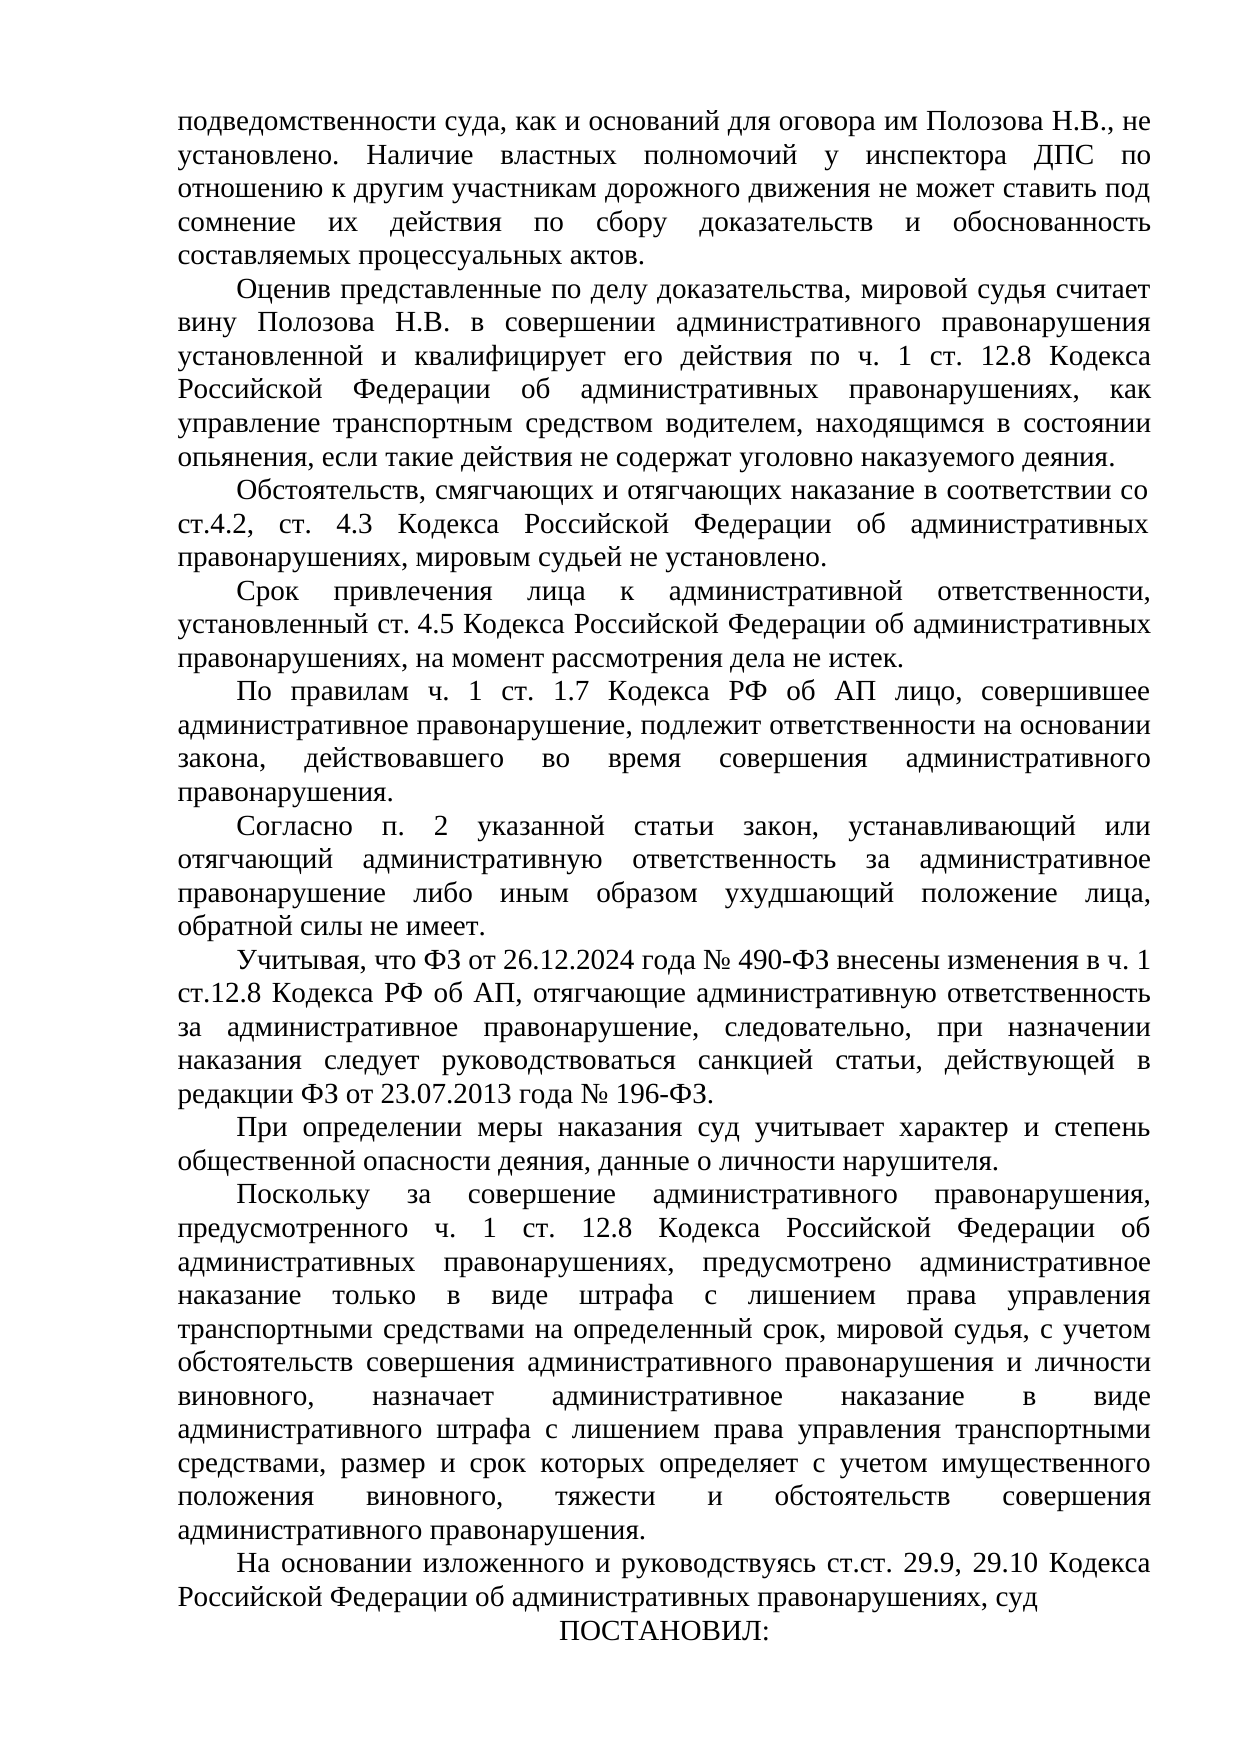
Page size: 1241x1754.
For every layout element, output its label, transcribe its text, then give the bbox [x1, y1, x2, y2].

text Согласно п. 2 указанной статьи закон, устанавливающий или отягчающий административную ответственность за административное правонарушение либо иным образом ухудшающий положение лица, обратной силы не имеет. [177, 808, 1152, 942]
text Срок привлечения лица к административной ответственности, установленный ст. 4.5 Кодекса Российской Федерации об административных правонарушениях, на момент рассмотрения дела не истек. [177, 573, 1152, 673]
text Поскольку за совершение административного правонарушения, предусмотренного ч. 1 ст. 12.8 Кодекса Российской Федерации об административных правонарушениях, предусмотрено административное наказание только в виде штрафа с лишением права управления транспортными средствами на определенный срок, мировой судья, с учетом обстоятельств совершения административного правонарушения и личности виновного, назначает административное наказание в виде административного штрафа с лишением права управления транспортными средствами, размер и срок которых определяет с учетом имущественного положения виновного, тяжести и обстоятельств совершения административного правонарушения. [177, 1177, 1152, 1546]
text Обстоятельств, смягчающих и отягчающих наказание в соответствии со ст.4.2, ст. 4.3 Кодекса Российской Федерации об административных правонарушениях, мировым судьей не установлено. [177, 472, 1149, 573]
text Учитывая, что ФЗ от 26.12.2024 года № 490-ФЗ внесены изменения в ч. 1 ст.12.8 Кодекса РФ об АП, отягчающие административную ответственность за административное правонарушение, следовательно, при назначении наказания следует руководствоваться санкцией статьи, действующей в редакции ФЗ от 23.07.2013 года № 196-ФЗ. [177, 942, 1152, 1109]
text На основании изложенного и руководствуясь ст.ст. 29.9, 29.10 Кодекса Российской Федерации об административных правонарушениях, суд [177, 1546, 1152, 1613]
text При определении меры наказания суд учитывает характер и степень общественной опасности деяния, данные о личности нарушителя. [177, 1109, 1152, 1177]
text Оценив представленные по делу доказательства, мировой судья считает вину Полозова Н.В. в совершении административного правонарушения установленной и квалифицирует его действия по ч. 1 ст. 12.8 Кодекса Российской Федерации об административных правонарушениях, как управление транспортным средством водителем, находящимся в состоянии опьянения, если такие действия не содержат уголовно наказуемого деяния. [177, 271, 1152, 472]
text По правилам ч. 1 ст. 1.7 Кодекса РФ об АП лицо, совершившее административное правонарушение, подлежит ответственности на основании закона, действовавшего во время совершения административного правонарушения. [177, 673, 1152, 808]
text ПОСТАНОВИЛ: [177, 1613, 1152, 1646]
